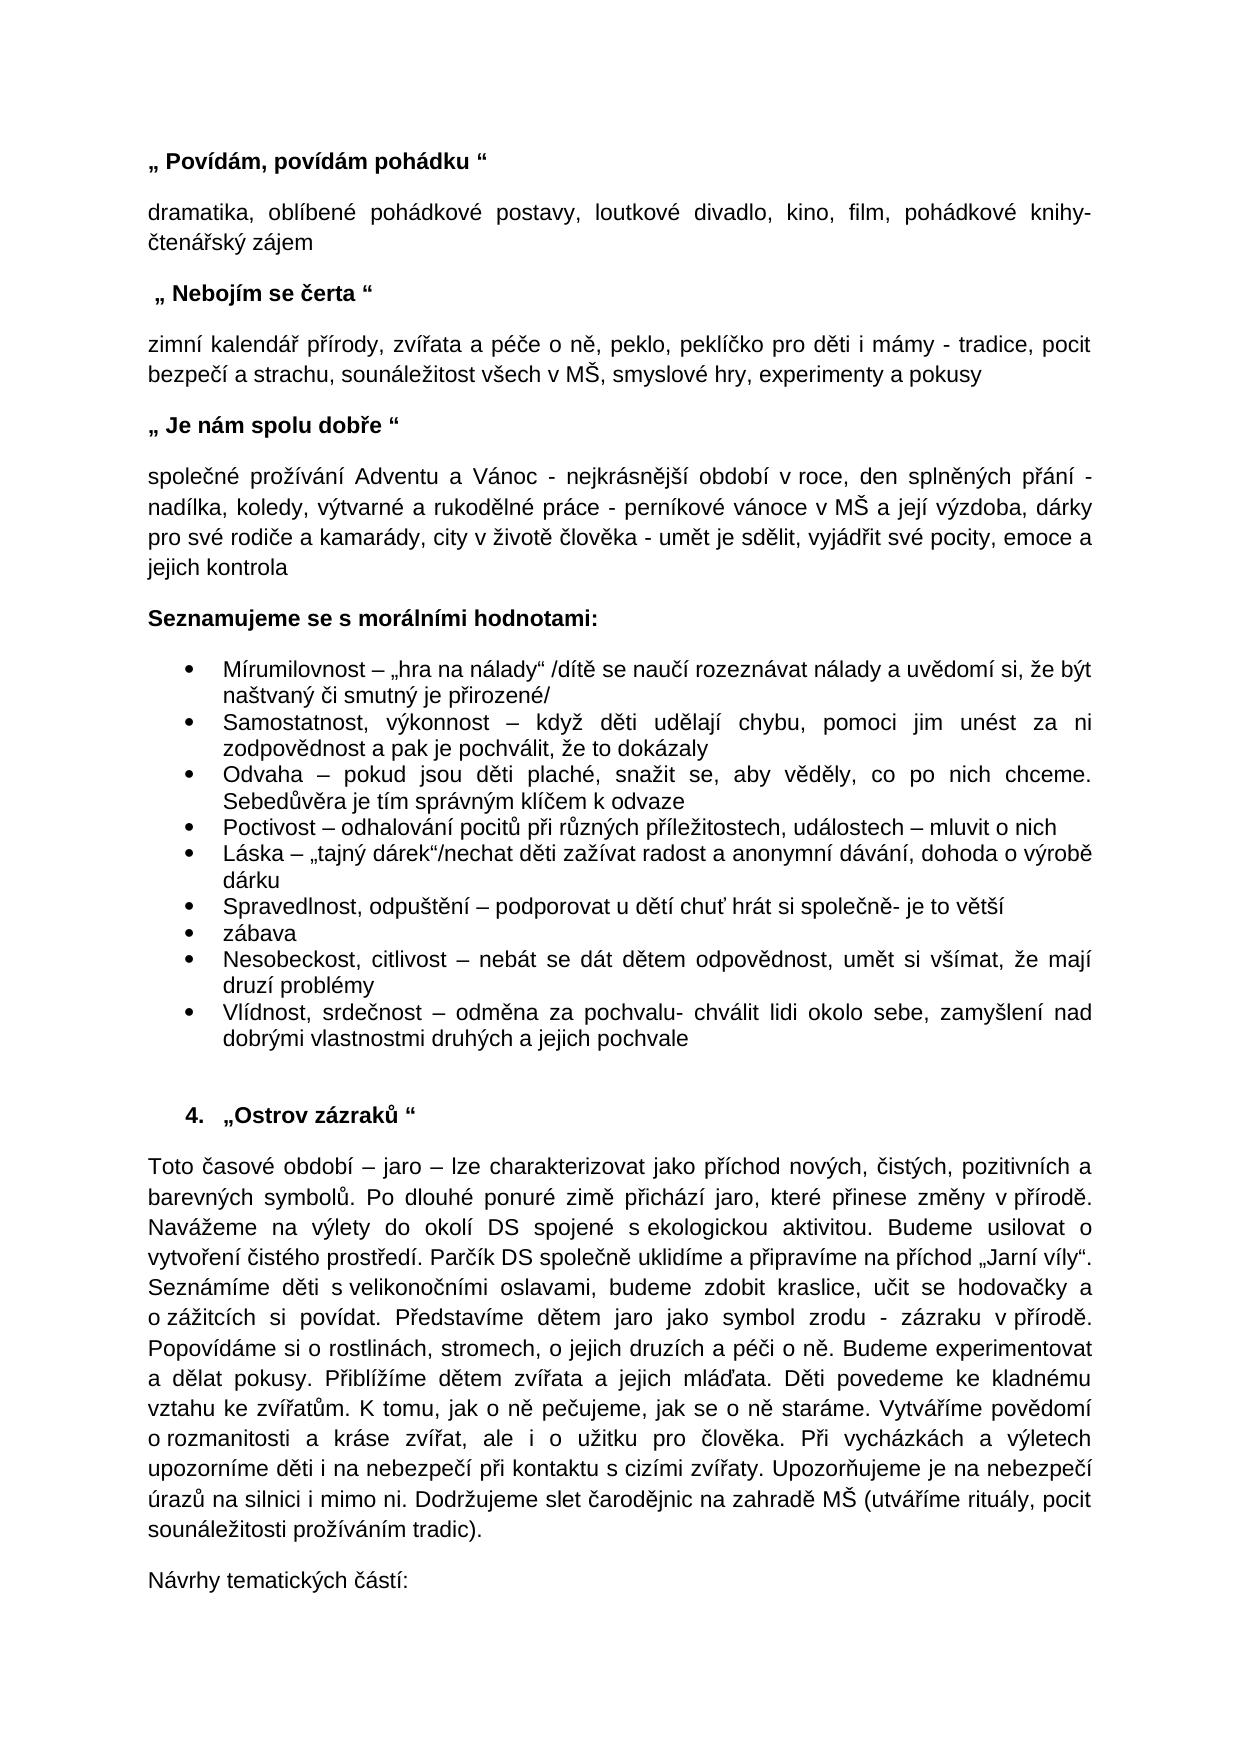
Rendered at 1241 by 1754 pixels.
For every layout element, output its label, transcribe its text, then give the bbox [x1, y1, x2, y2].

list Poctivost – odhalování pocitů při různých příležitostech, událostech – mluvit o nich [185, 814, 1093, 840]
list „Ostrov zázraků “ [185, 1102, 1093, 1129]
text společné prožívání Adventu a Vánoc - nejkrásnější období v roce, den splněných přání -nadílka, koledy, výtvarné a rukodělné práce - perníkové vánoce v MŠ a její výzdoba, dárky pro své rodiče a kamarády, city v životě člověka - umět je sdělit, vyjádřit své pocity, emoce a jejich kontrola [148, 463, 1093, 580]
list zábava [185, 919, 1093, 946]
text „ Je nám spolu dobře “ [148, 412, 1093, 438]
list Samostatnost, výkonnost – když děti udělají chybu, pomoci jim unést za ni zodpovědnost a pak je pochválit, že to dokázaly [185, 709, 1093, 761]
text „ Povídám, povídám pohádku “ [148, 148, 1093, 174]
text „ Nebojím se čerta “ [148, 280, 1093, 306]
text Seznamujeme se s morálními hodnotami: [148, 605, 1093, 631]
list Vlídnost, srdečnost – odměna za pochvalu- chválit lidi okolo sebe, zamyšlení nad dobrými vlastnostmi druhých a jejich pochvale [185, 998, 1093, 1051]
text Toto časové období – jaro – lze charakterizovat jako příchod nových, čistých, pozitivních a barevných symbolů. Po dlouhé ponuré zimě přichází jaro, které přinese změny v přírodě. Navážeme na výlety do okolí DS spojené s ekologickou aktivitou. Budeme usilovat o vytvoření čistého prostředí. Parčík DS společně uklidíme a připravíme na příchod „Jarní víly“. Seznámíme děti s velikonočními oslavami, budeme zdobit kraslice, učit se hodovačky a o zážitcích si povídat. Představíme dětem jaro jako symbol zrodu - zázraku v přírodě. Popovídáme si o rostlinách, stromech, o jejich druzích a péči o ně. Budeme experimentovat a dělat pokusy. Přiblížíme dětem zvířata a jejich mláďata. Děti povedeme ke kladnému vztahu ke zvířatům. K tomu, jak o ně pečujeme, jak se o ně staráme. Vytváříme povědomí o rozmanitosti a kráse zvířat, ale i o užitku pro člověka. Při vycházkách a výletech upozorníme děti i na nebezpečí při kontaktu s cizími zvířaty. Upozorňujeme je na nebezpečí úrazů na silnici i mimo ni. Dodržujeme slet čarodějnic na zahradě MŠ (utváříme rituály, pocit sounáležitosti prožíváním tradic). [148, 1153, 1093, 1542]
list Láska – „tajný dárek“/nechat děti zažívat radost a anonymní dávání, dohoda o výrobě dárku [185, 840, 1093, 893]
list Spravedlnost, odpuštění – podporovat u dětí chuť hrát si společně- je to větší [185, 893, 1093, 919]
list Nesobeckost, citlivost – nebát se dát dětem odpovědnost, umět si všímat, že mají druzí problémy [185, 946, 1093, 998]
list Odvaha – pokud jsou děti plaché, snažit se, aby věděly, co po nich chceme. Sebedůvěra je tím správným klíčem k odvaze [185, 761, 1093, 814]
text dramatika, oblíbené pohádkové postavy, loutkové divadlo, kino, film, pohádkové knihy-čtenářský zájem [148, 199, 1093, 255]
list Mírumilovnost – „hra na nálady“ /dítě se naučí rozeznávat nálady a uvědomí si, že být naštvaný či smutný je přirozené/ [185, 656, 1093, 709]
text zimní kalendář přírody, zvířata a péče o ně, peklo, peklíčko pro děti i mámy - tradice, pocit bezpečí a strachu, sounáležitost všech v MŠ, smyslové hry, experimenty a pokusy [148, 331, 1093, 387]
text Návrhy tematických částí: [148, 1567, 1093, 1593]
